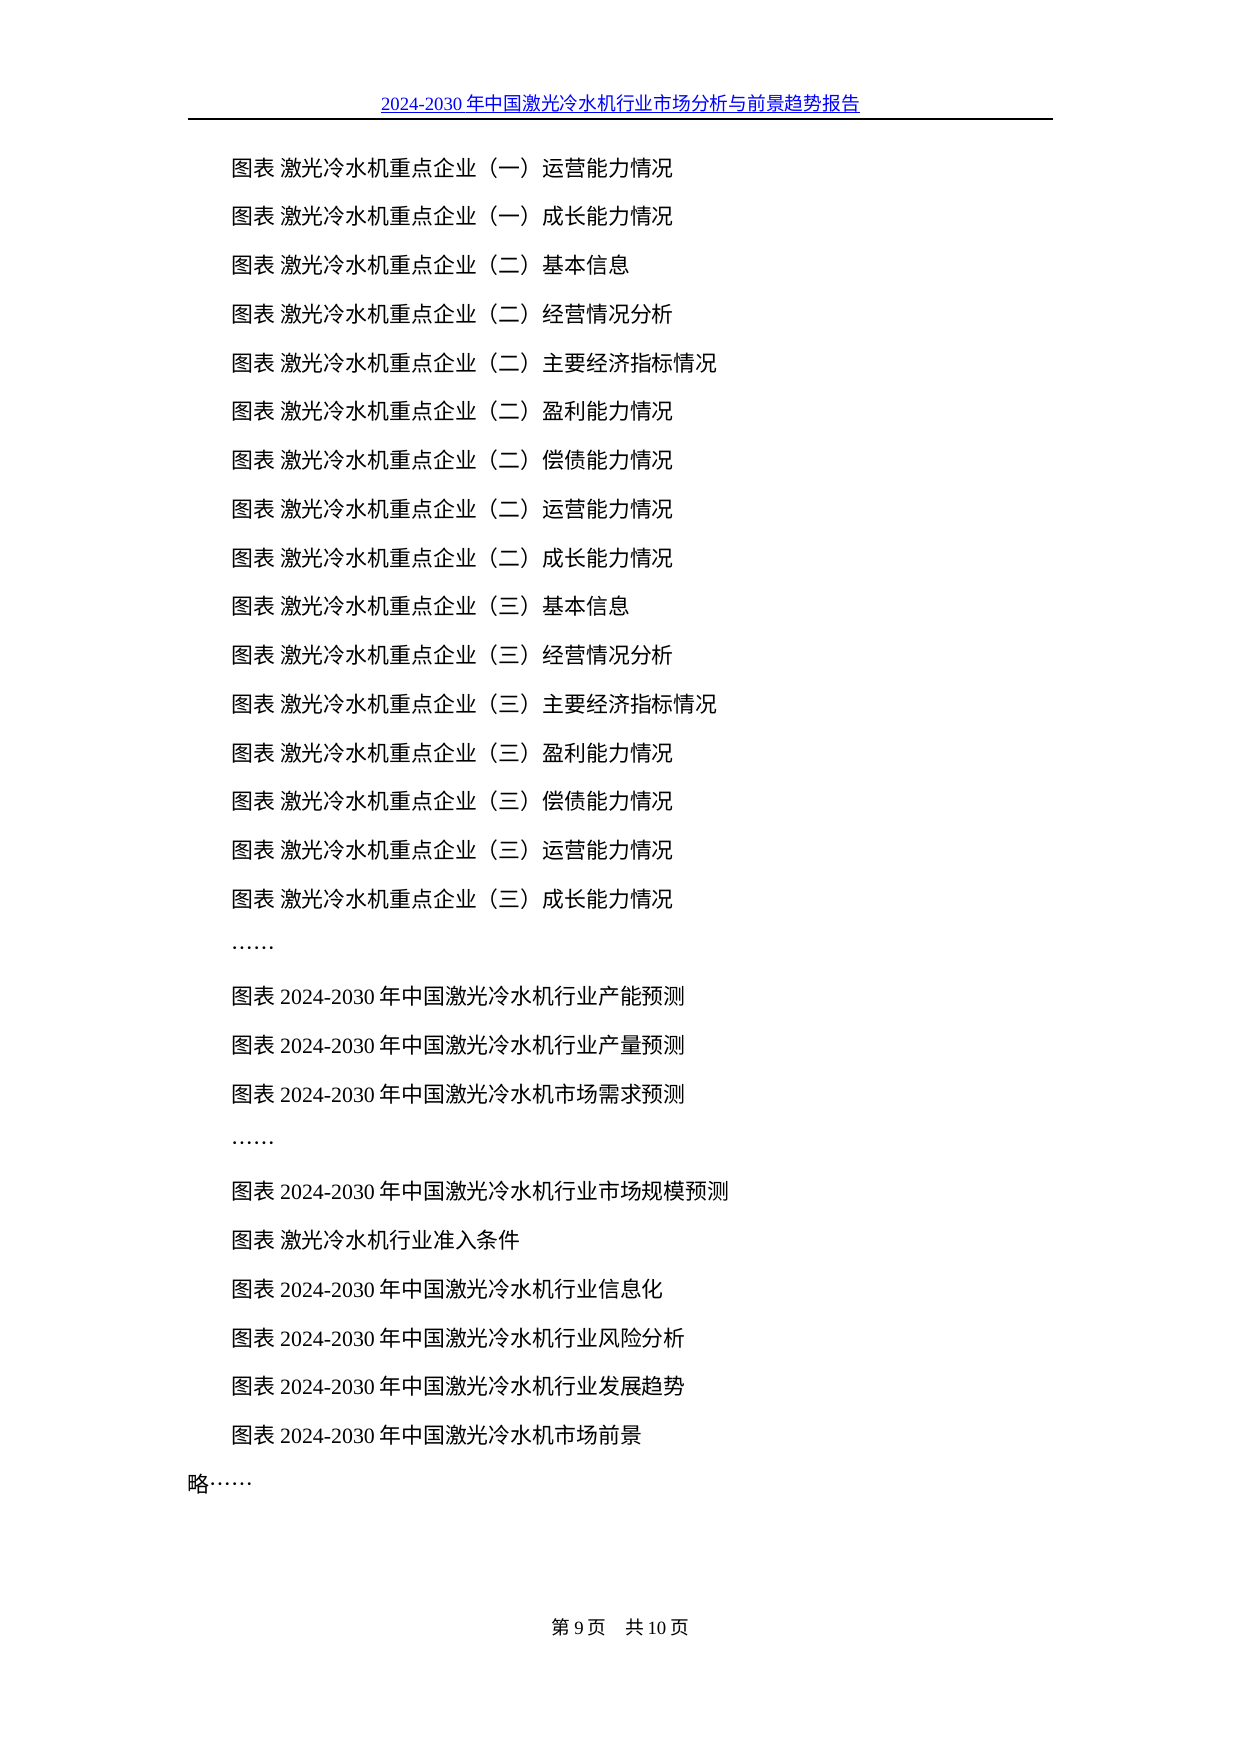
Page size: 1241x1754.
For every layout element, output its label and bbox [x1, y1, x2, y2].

text [187, 150, 1053, 1499]
